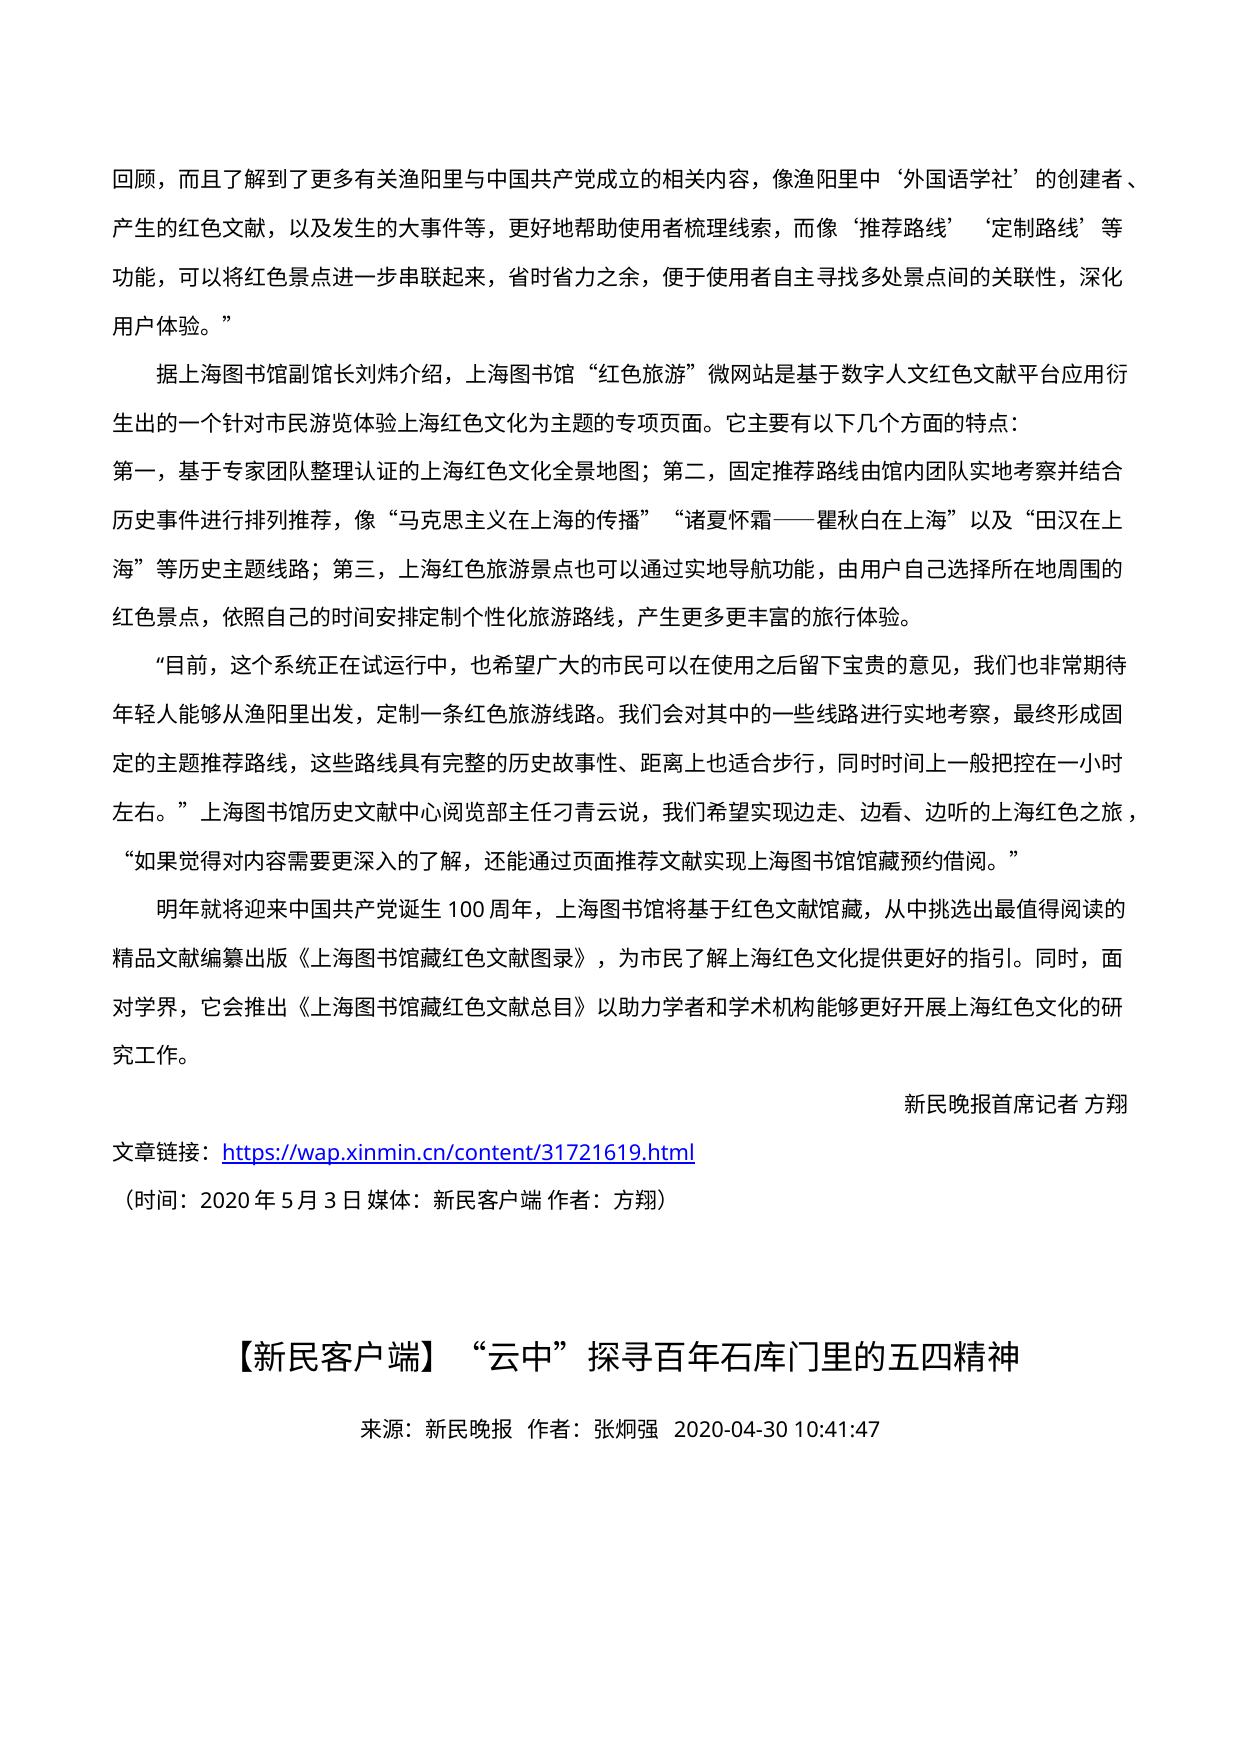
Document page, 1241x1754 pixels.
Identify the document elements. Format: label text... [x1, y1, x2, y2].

text （时间：2020年5月3日 媒体：新民客户端 作者：方翔） [112, 1183, 1128, 1215]
text “目前，这个系统正在试运行中，也希望广大的市民可以在使用之后留下宝贵的意见，我们也非常期待年轻人能够从渔阳里出发，定制一条红色旅游线路。我们会对其中的一些线路进行实地考察，最终形成固定的主题推荐路线，这些路线具有完整的历史故事性、距离上也适合步行，同时时间上一般把控在一小时左右。”上海图书馆历史文献中心阅览部主任刁青云说，我们希望实现边走、边看、边听的上海红色之旅，“如果觉得对内容需要更深入的了解，还能通过页面推荐文献实现上海图书馆馆藏预约借阅。” [112, 648, 1128, 876]
text 明年就将迎来中国共产党诞生100周年，上海图书馆将基于红色文献馆藏，从中挑选出最值得阅读的精品文献编纂出版《上海图书馆藏红色文献图录》，为市民了解上海红色文化提供更好的指引。同时，面对学界，它会推出《上海图书馆藏红色文献总目》以助力学者和学术机构能够更好开展上海红色文化的研究工作。 [112, 892, 1128, 1070]
text 文章链接：https://wap.xinmin.cn/content/31721619.html [112, 1134, 1128, 1167]
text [112, 162, 1128, 341]
text 新民晚报首席记者 方翔 [112, 1086, 1128, 1119]
text 【新民客户端】“云中”探寻百年石库门里的五四精神 [112, 1323, 1128, 1388]
text 据上海图书馆副馆长刘炜介绍，上海图书馆“红色旅游”微网站是基于数字人文红色文献平台应用衍生出的一个针对市民游览体验上海红色文化为主题的专项页面。它主要有以下几个方面的特点： [112, 357, 1128, 438]
text 第一，基于专家团队整理认证的上海红色文化全景地图；第二，固定推荐路线由馆内团队实地考察并结合历史事件进行排列推荐，像“马克思主义在上海的传播”“诸夏怀霜——瞿秋白在上海”以及“田汉在上海”等历史主题线路；第三，上海红色旅游景点也可以通过实地导航功能，由用户自己选择所在地周围的红色景点，依照自己的时间安排定制个性化旅游路线，产生更多更丰富的旅行体验。 [112, 454, 1128, 632]
text 来源：新民晚报 作者：张炯强 2020-04-30 10:41:47 [112, 1412, 1128, 1444]
